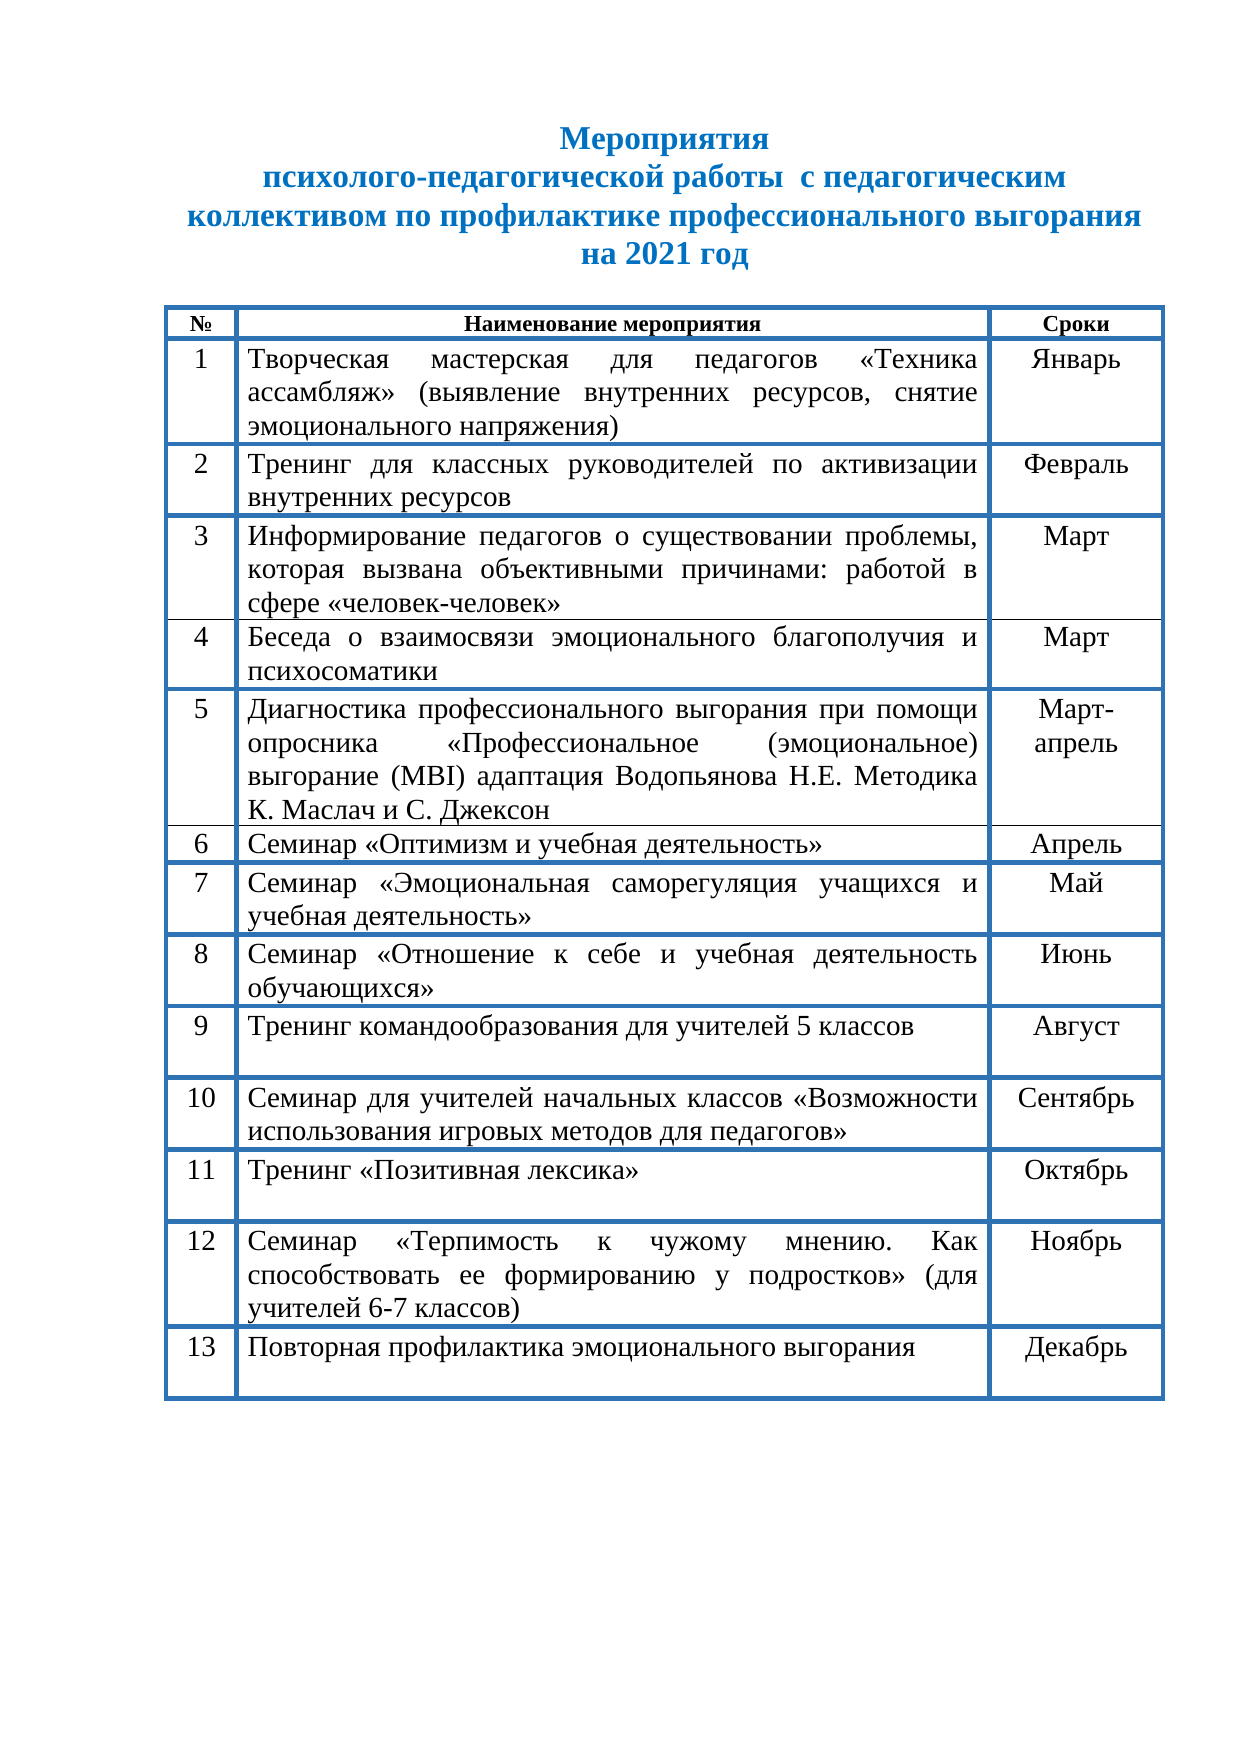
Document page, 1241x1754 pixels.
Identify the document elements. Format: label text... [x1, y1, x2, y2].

table_header Наименование мероприятия [239, 310, 987, 336]
table_cell 2 [168, 446, 234, 513]
table_cell Тренинг командообразования для учителей 5 классов [239, 1008, 987, 1075]
table_cell Август [992, 1008, 1161, 1075]
table_cell Информирование педагогов о существовании проблемы, которая вызвана объективными причинами: работой в сфере «человек-человек» [239, 518, 987, 618]
table_cell 1 [168, 341, 234, 441]
table_cell 11 [168, 1152, 234, 1219]
table_cell Тренинг «Позитивная лексика» [239, 1152, 987, 1219]
table_cell Беседа о взаимосвязи эмоционального благополучия и психосоматики [239, 620, 987, 687]
table_cell Май [992, 865, 1161, 932]
table_cell 3 [168, 518, 234, 618]
table_cell 9 [168, 1008, 234, 1075]
table_cell Семинар «Оптимизм и учебная деятельность» [239, 826, 987, 860]
table_cell Март [992, 620, 1161, 687]
table_cell Семинар «Эмоциональная саморегуляция учащихся и учебная деятельность» [239, 865, 987, 932]
text на 2021 год [177, 233, 1152, 271]
table_cell Март [992, 518, 1161, 618]
table_cell Семинар для учителей начальных классов «Возможности использования игровых методов для педагогов» [239, 1080, 987, 1147]
table_cell Диагностика профессионального выгорания при помощи опросника «Профессиональное (эмоциональное) выгорание (MBI) адаптация Водопьянова Н.Е. Методика К. Маслач и С. Джексон [239, 691, 987, 825]
table_cell Семинар «Отношение к себе и учебная деятельность обучающихся» [239, 937, 987, 1003]
text Мероприятия [177, 118, 1152, 156]
table_cell 6 [168, 826, 234, 860]
table_cell Январь [992, 341, 1161, 441]
table_cell Декабрь [992, 1329, 1161, 1396]
table_cell Апрель [992, 826, 1161, 860]
table_cell 10 [168, 1080, 234, 1147]
table_header Сроки [992, 310, 1161, 336]
table_cell Творческая мастерская для педагогов «Техника ассамбляж» (выявление внутренних ресурсов, снятие эмоционального напряжения) [239, 341, 987, 441]
table_cell 4 [168, 620, 234, 687]
table_cell Февраль [992, 446, 1161, 513]
table_cell Тренинг для классных руководителей по активизации внутренних ресурсов [239, 446, 987, 513]
table_cell 12 [168, 1224, 234, 1324]
table_cell 8 [168, 937, 234, 1003]
table_cell Октябрь [992, 1152, 1161, 1219]
table_cell Ноябрь [992, 1224, 1161, 1324]
table_cell 7 [168, 865, 234, 932]
table_cell 13 [168, 1329, 234, 1396]
text психолого-педагогической работы с педагогическим коллективом по профилактике профессионального выгорания [177, 156, 1152, 233]
table_cell Март-апрель [992, 691, 1161, 825]
table_cell Июнь [992, 937, 1161, 1003]
table_cell Повторная профилактика эмоционального выгорания [239, 1329, 987, 1396]
table_cell Семинар «Терпимость к чужому мнению. Как способствовать ее формированию у подростков» (для учителей 6-7 классов) [239, 1224, 987, 1324]
table_header № [168, 310, 234, 336]
table_cell 5 [168, 691, 234, 825]
table_cell Сентябрь [992, 1080, 1161, 1147]
